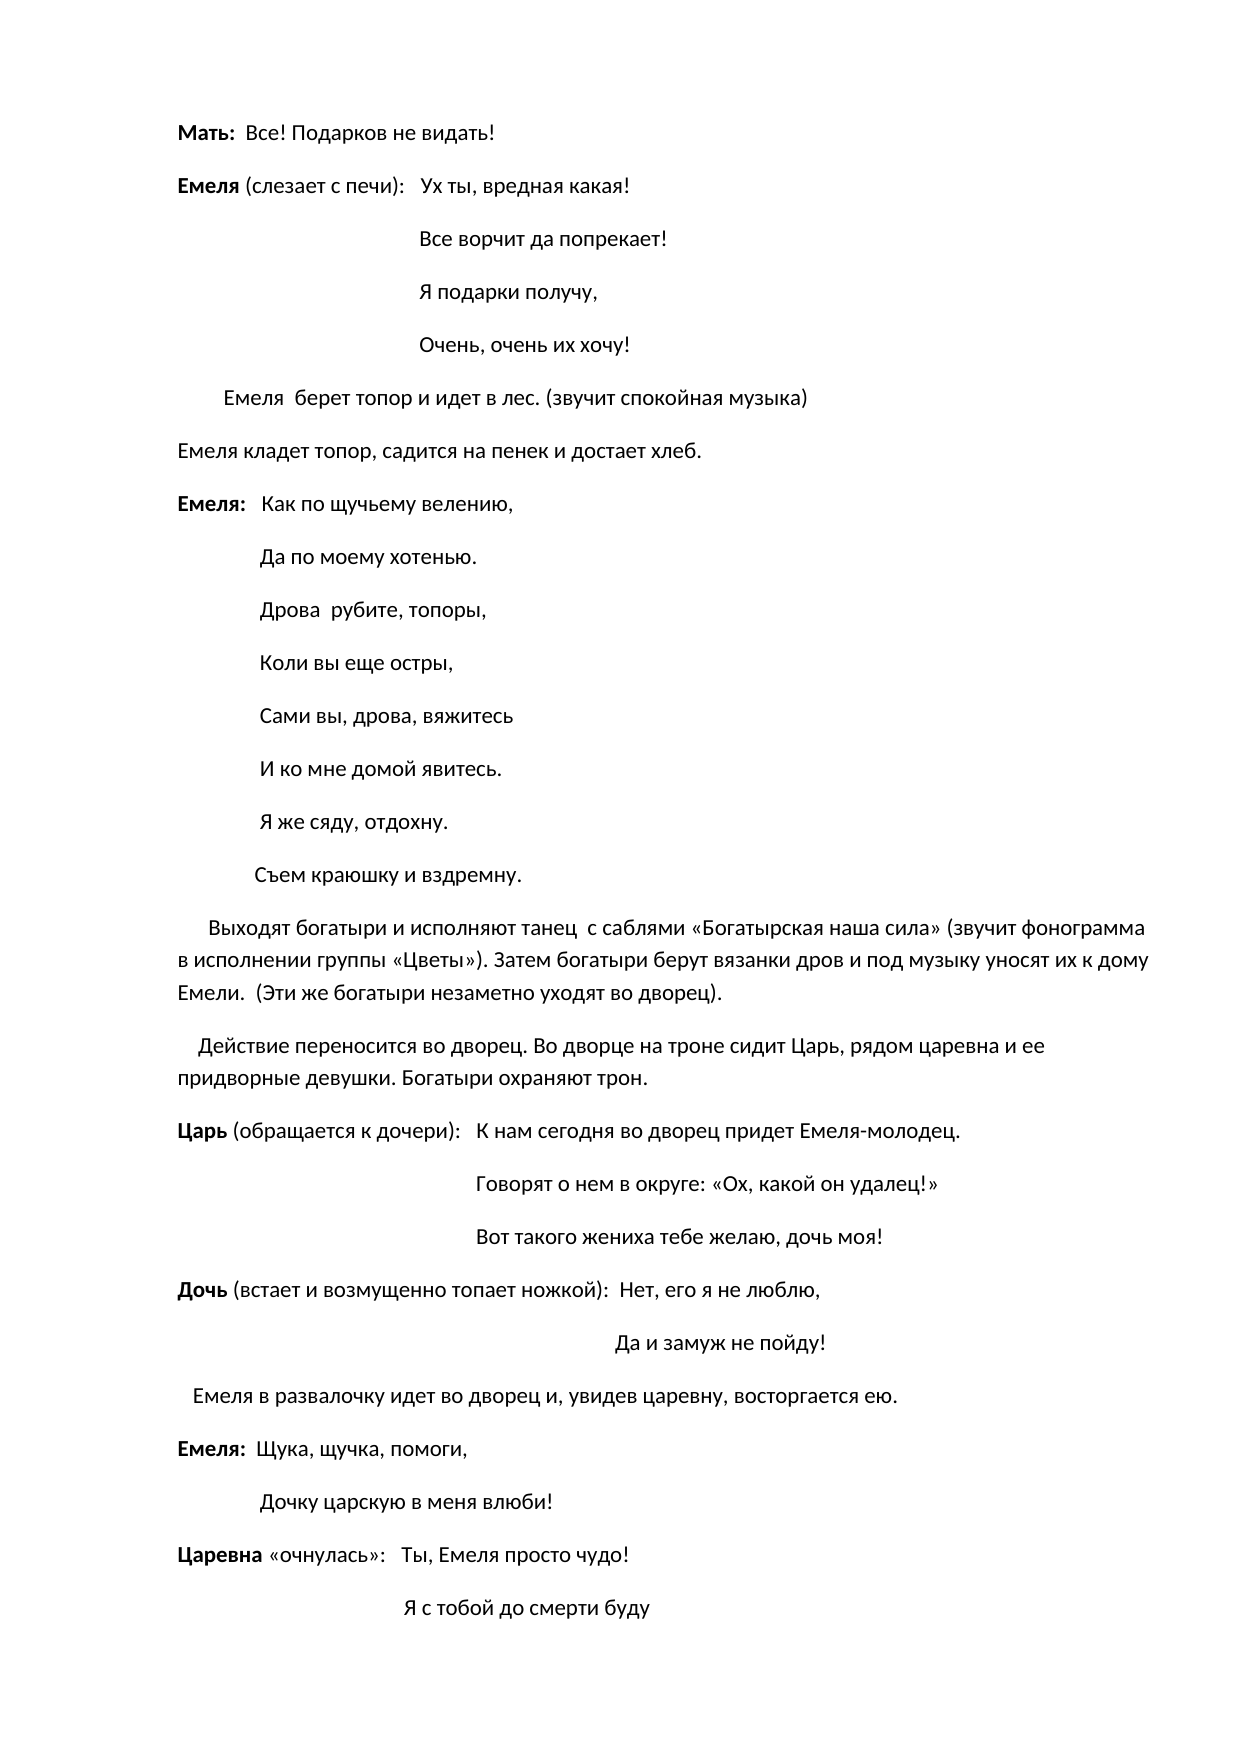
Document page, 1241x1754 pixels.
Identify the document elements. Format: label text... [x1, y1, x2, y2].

text Дочь (встает и возмущенно топает ножкой): Нет, его я не люблю, [177, 1275, 1152, 1303]
text Сами вы, дрова, вяжитесь [177, 701, 1152, 729]
text Очень, очень их хочу! [177, 330, 1152, 358]
text Я же сяду, отдохну. [177, 807, 1152, 835]
text Я подарки получу, [177, 277, 1152, 305]
text Да по моему хотенью. [177, 542, 1152, 570]
text И ко мне домой явитесь. [177, 754, 1152, 782]
text Емеля берет топор и идет в лес. (звучит спокойная музыка) [177, 383, 1152, 411]
text Емеля в развалочку идет во дворец и, увидев царевну, восторгается ею. [177, 1381, 1152, 1409]
text Съем краюшку и вздремну. [177, 860, 1152, 888]
text Выходят богатыри и исполняют танец с саблями «Богатырская наша сила» (звучит фонограмма в исполнении группы «Цветы»). Затем богатыри берут вязанки дров и под музыку уносят их к дому Емели. (Эти же богатыри незаметно уходят во дворец). [177, 913, 1152, 1006]
text Дрова рубите, топоры, [177, 595, 1152, 623]
text Говорят о нем в округе: «Ох, какой он удалец!» [177, 1169, 1152, 1197]
text Царь (обращается к дочери): К нам сегодня во дворец придет Емеля-молодец. [177, 1116, 1152, 1144]
text Царевна «очнулась»: Ты, Емеля просто чудо! [177, 1540, 1152, 1568]
text Да и замуж не пойду! [177, 1328, 1152, 1356]
text Емеля: Щука, щучка, помоги, [177, 1434, 1152, 1462]
text Я с тобой до смерти буду [177, 1593, 1152, 1621]
text Вот такого жениха тебе желаю, дочь моя! [177, 1222, 1152, 1250]
text Все ворчит да попрекает! [177, 224, 1152, 252]
text Действие переносится во дворец. Во дворце на троне сидит Царь, рядом царевна и ее придворные девушки. Богатыри охраняют трон. [177, 1031, 1152, 1091]
text Коли вы еще остры, [177, 648, 1152, 676]
text Емеля (слезает с печи): Ух ты, вредная какая! [177, 171, 1152, 199]
text Дочку царскую в меня влюби! [177, 1487, 1152, 1515]
text Мать: Все! Подарков не видать! [177, 118, 1152, 146]
text Емеля: Как по щучьему велению, [177, 489, 1152, 517]
text Емеля кладет топор, садится на пенек и достает хлеб. [177, 436, 1152, 464]
